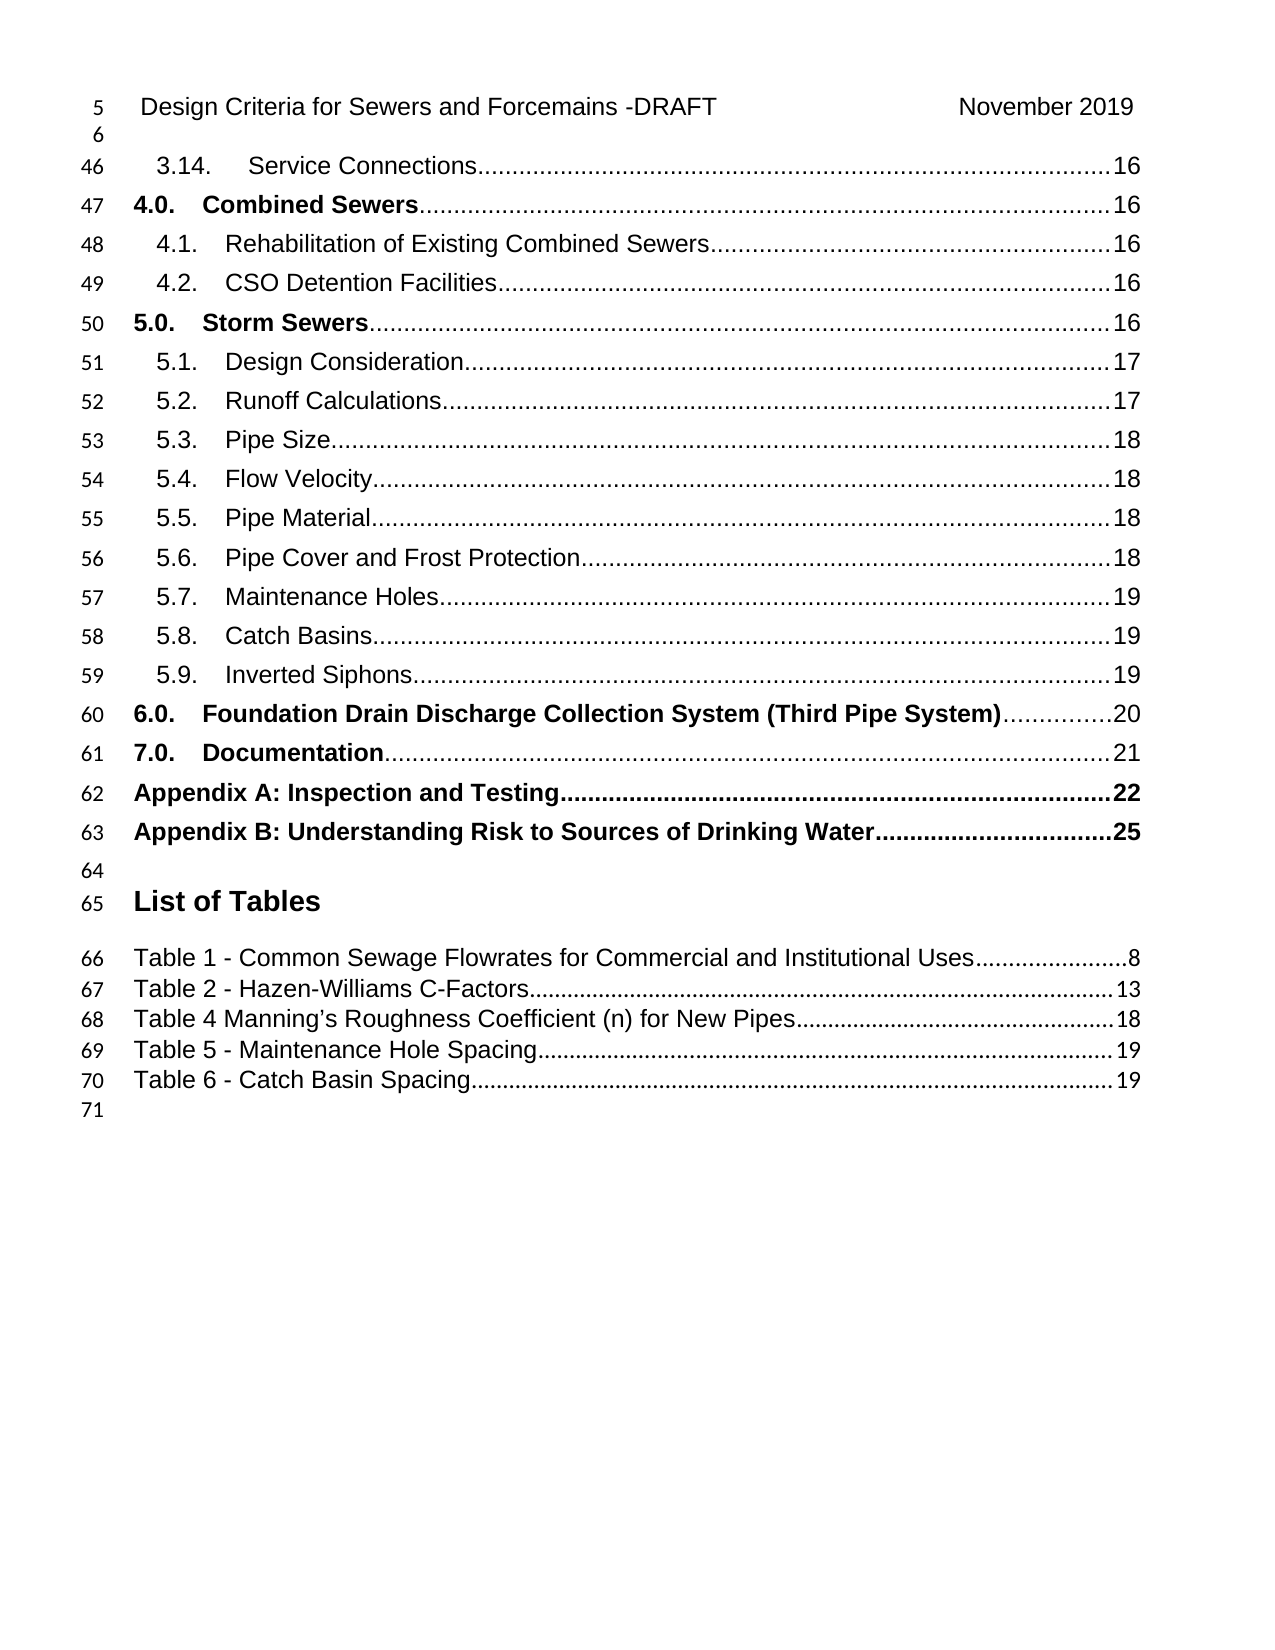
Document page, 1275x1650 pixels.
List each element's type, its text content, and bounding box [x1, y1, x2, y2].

text Table 2 - Hazen-Williams C-Factors 13 [133, 973, 1142, 1003]
text Table 1 - Common Sewage Flowrates for Commercial and Institutional Uses 8 [133, 942, 1142, 973]
text Table 4 Manning’s Roughness Coefficient (n) for New Pipes 18 [133, 1003, 1142, 1034]
text Table 6 - Catch Basin Spacing 19 [133, 1064, 1142, 1095]
text List of Tables [133, 884, 1142, 917]
text Table 5 - Maintenance Hole Spacing 19 [133, 1034, 1142, 1064]
